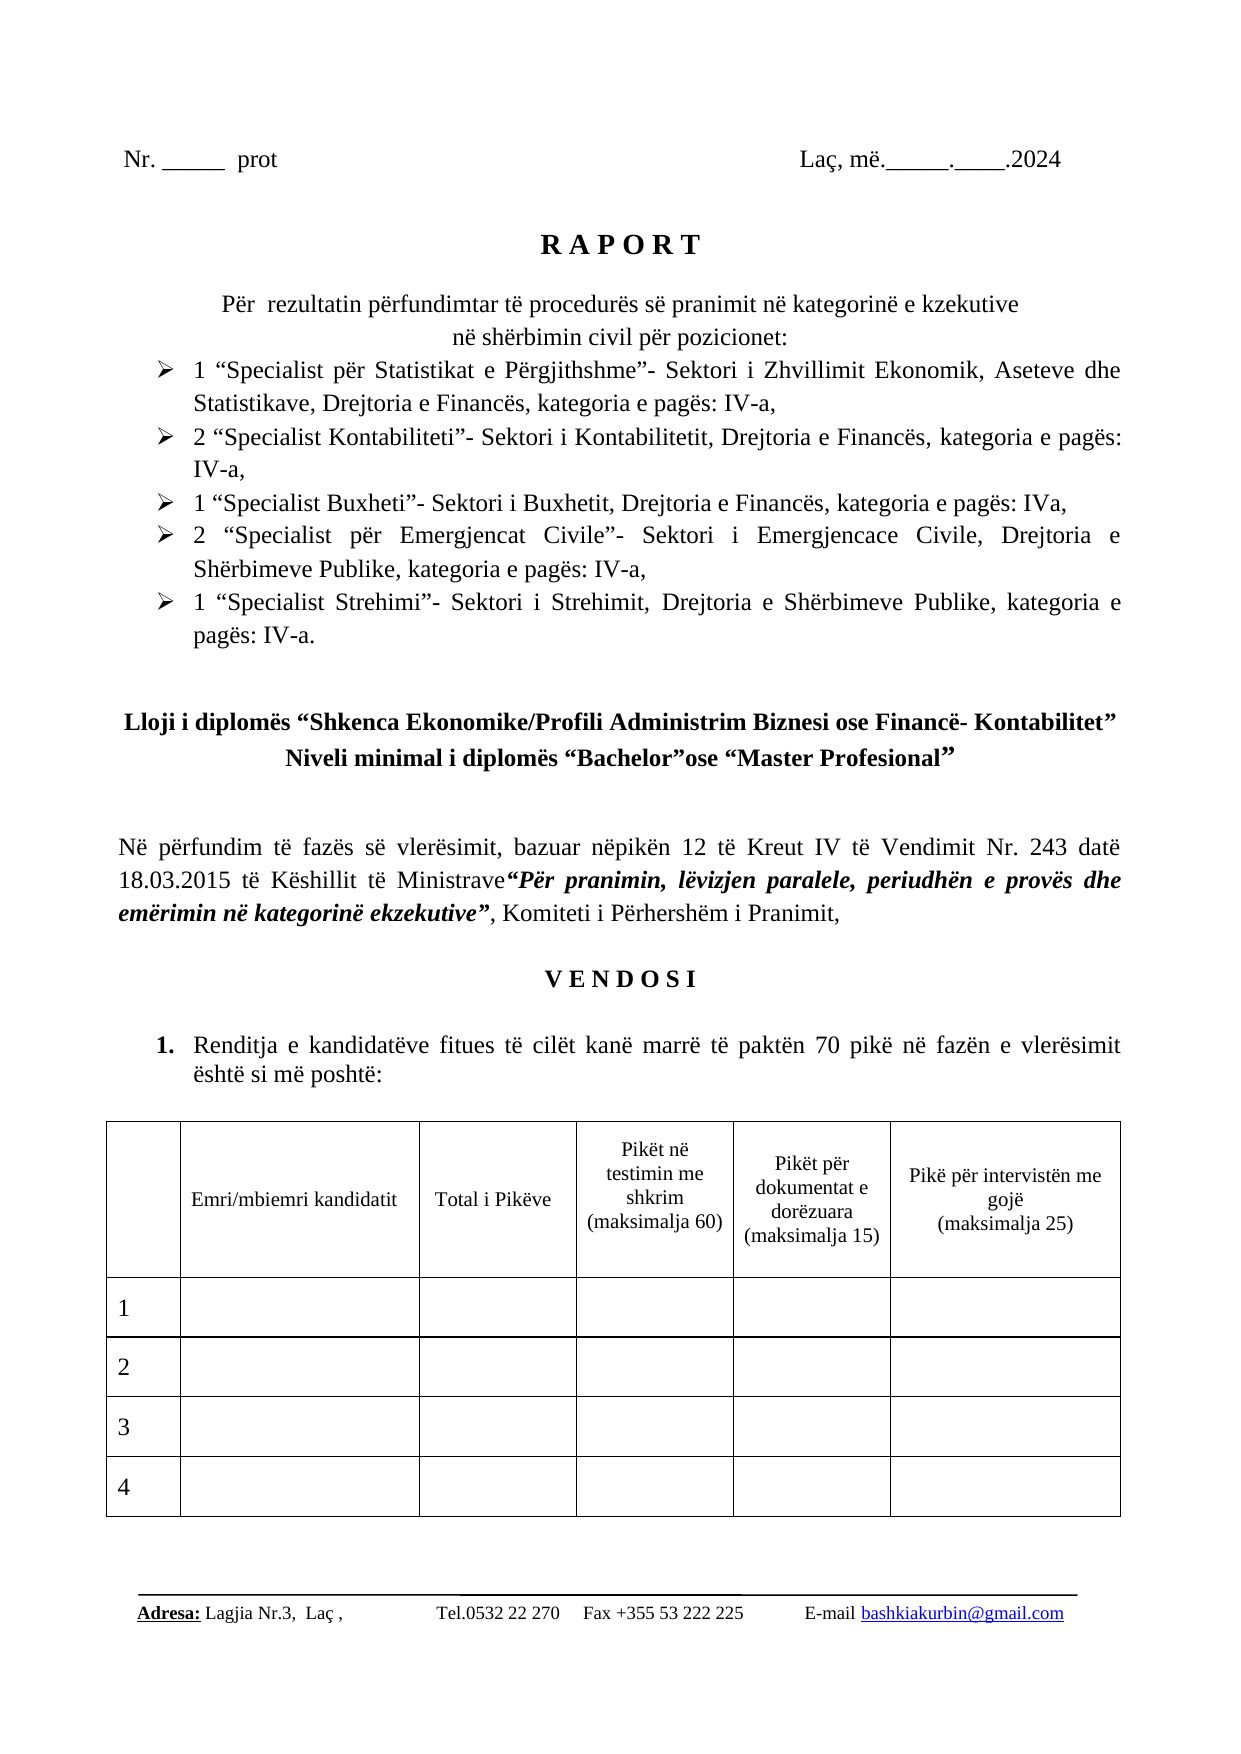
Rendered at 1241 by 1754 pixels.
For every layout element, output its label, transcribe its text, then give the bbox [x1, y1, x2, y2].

table_cell [734, 1338, 890, 1396]
table_cell [420, 1397, 576, 1456]
table_cell 1 [107, 1278, 180, 1336]
table_cell [891, 1397, 1120, 1456]
table_cell 4 [107, 1457, 180, 1516]
list Renditja e kandidatëve fitues të cilët kanë marrë të paktën 70 pikë në fazën e vlerësimit është si më poshtë: [156, 1030, 1122, 1088]
list 1 “Specialist për Statistikat e Përgjithshme”- Sektori i Zhvillimit Ekonomik, Aseteve dhe Statistikave, Drejtoria e Financës, kategoria e pagës: IV-a, [156, 356, 1122, 417]
list 1 “Specialist Strehimi”- Sektori i Strehimit, Drejtoria e Shërbimeve Publike, kategoria e pagës: IV-a. [156, 587, 1122, 648]
text Për rezultatin përfundimtar të procedurës së pranimit në kategorinë e kzekutive [118, 289, 1122, 318]
table_header [107, 1122, 180, 1277]
table_cell [577, 1457, 733, 1516]
table_cell [891, 1338, 1120, 1396]
table_header Pikët në testimin me shkrim (maksimalja 60) [577, 1122, 733, 1277]
table_cell [181, 1278, 419, 1336]
table_header Pikët për dokumentat e dorëzuara (maksimalja 15) [734, 1122, 890, 1277]
table_cell [420, 1278, 576, 1336]
table_header Emri/mbiemri kandidatit [181, 1122, 419, 1277]
table_cell [181, 1338, 419, 1396]
text Lloji i diplomës “Shkenca Ekonomike/Profili Administrim Biznesi ose Financë- Kontabilitet” [118, 707, 1122, 735]
table_cell [734, 1278, 890, 1336]
table_header Pikë për intervistën me gojë (maksimalja 25) [891, 1122, 1120, 1277]
text në shërbimin civil për pozicionet: [118, 322, 1122, 351]
list 1 “Specialist Buxheti”- Sektori i Buxhetit, Drejtoria e Financës, kategoria e pagës: IVa, [156, 488, 1122, 516]
table_cell [181, 1397, 419, 1456]
table_cell [891, 1278, 1120, 1336]
table_cell [181, 1457, 419, 1516]
table_cell 2 [107, 1338, 180, 1396]
list 2 “Specialist Kontabiliteti”- Sektori i Kontabilitetit, Drejtoria e Financës, kategoria e pagës: IV-a, [156, 422, 1122, 483]
table_cell 3 [107, 1397, 180, 1456]
table_cell [891, 1457, 1120, 1516]
table_header Total i Pikëve [420, 1122, 576, 1277]
table_cell [577, 1397, 733, 1456]
table_cell [734, 1457, 890, 1516]
table_cell [420, 1457, 576, 1516]
table_cell [734, 1397, 890, 1456]
text Në përfundim të fazës së vlerësimit, bazuar nëpikën 12 të Kreut IV të Vendimit Nr. 243 datë 18.03.2015 të Këshillit të Ministrave“Për pranimin, lëvizjen paralele, periudhën e provës dhe emërimin në kategorinë ekzekutive”, Komiteti i Përhershëm i Pranimit, [118, 832, 1122, 927]
table_cell [577, 1338, 733, 1396]
list 2 “Specialist për Emergjencat Civile”- Sektori i Emergjencace Civile, Drejtoria e Shërbimeve Publike, kategoria e pagës: IV-a, [156, 521, 1122, 582]
text Nr. _____ prot Laç, më._____.____.2024 [118, 144, 1122, 173]
table_cell [420, 1338, 576, 1396]
text R A P O R T [118, 227, 1122, 261]
text Niveli minimal i diplomës “Bachelor”ose “Master Profesional” [118, 739, 1122, 773]
text V E N D O S I [118, 964, 1122, 993]
table_cell [577, 1278, 733, 1336]
